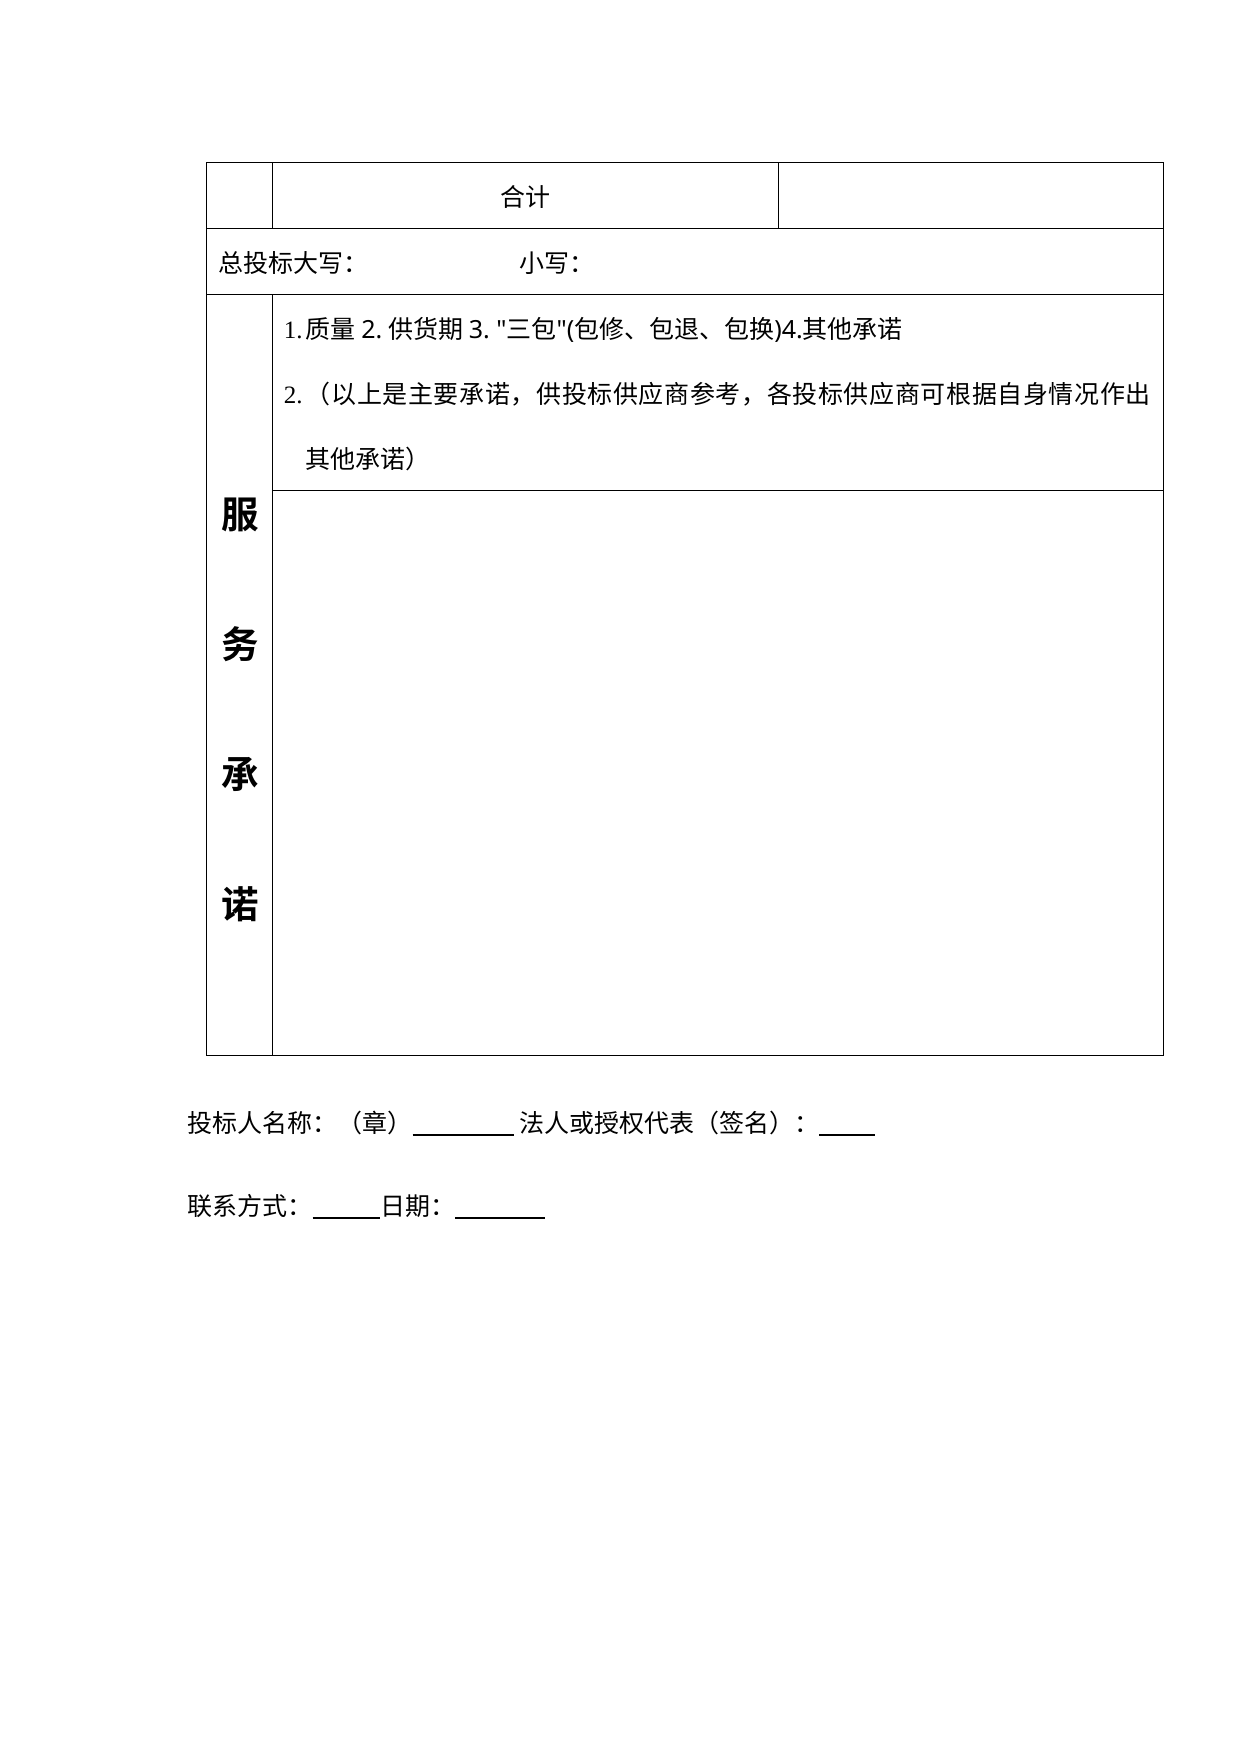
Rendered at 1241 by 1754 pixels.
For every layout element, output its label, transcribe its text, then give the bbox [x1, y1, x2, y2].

table_cell [207, 163, 272, 228]
table_cell 质量 2. 供货期3. "三包"(包修、包退、包换)4.其他承诺 （以上是主要承诺，供投标供应商参考，各投标供应商可根据自身情况作出其他承诺） [273, 295, 1163, 490]
table_cell [273, 491, 1163, 1055]
table_cell 合计 [273, 163, 778, 228]
table_cell 总投标大写： 小写： [207, 229, 1163, 294]
text 联系方式： 日期： [187, 1172, 1053, 1237]
text 投标人名称：（章） 法人或授权代表（签名）： [187, 1089, 1053, 1154]
table_cell [779, 163, 1163, 228]
table_cell 服 务 承 诺 [207, 295, 272, 1055]
